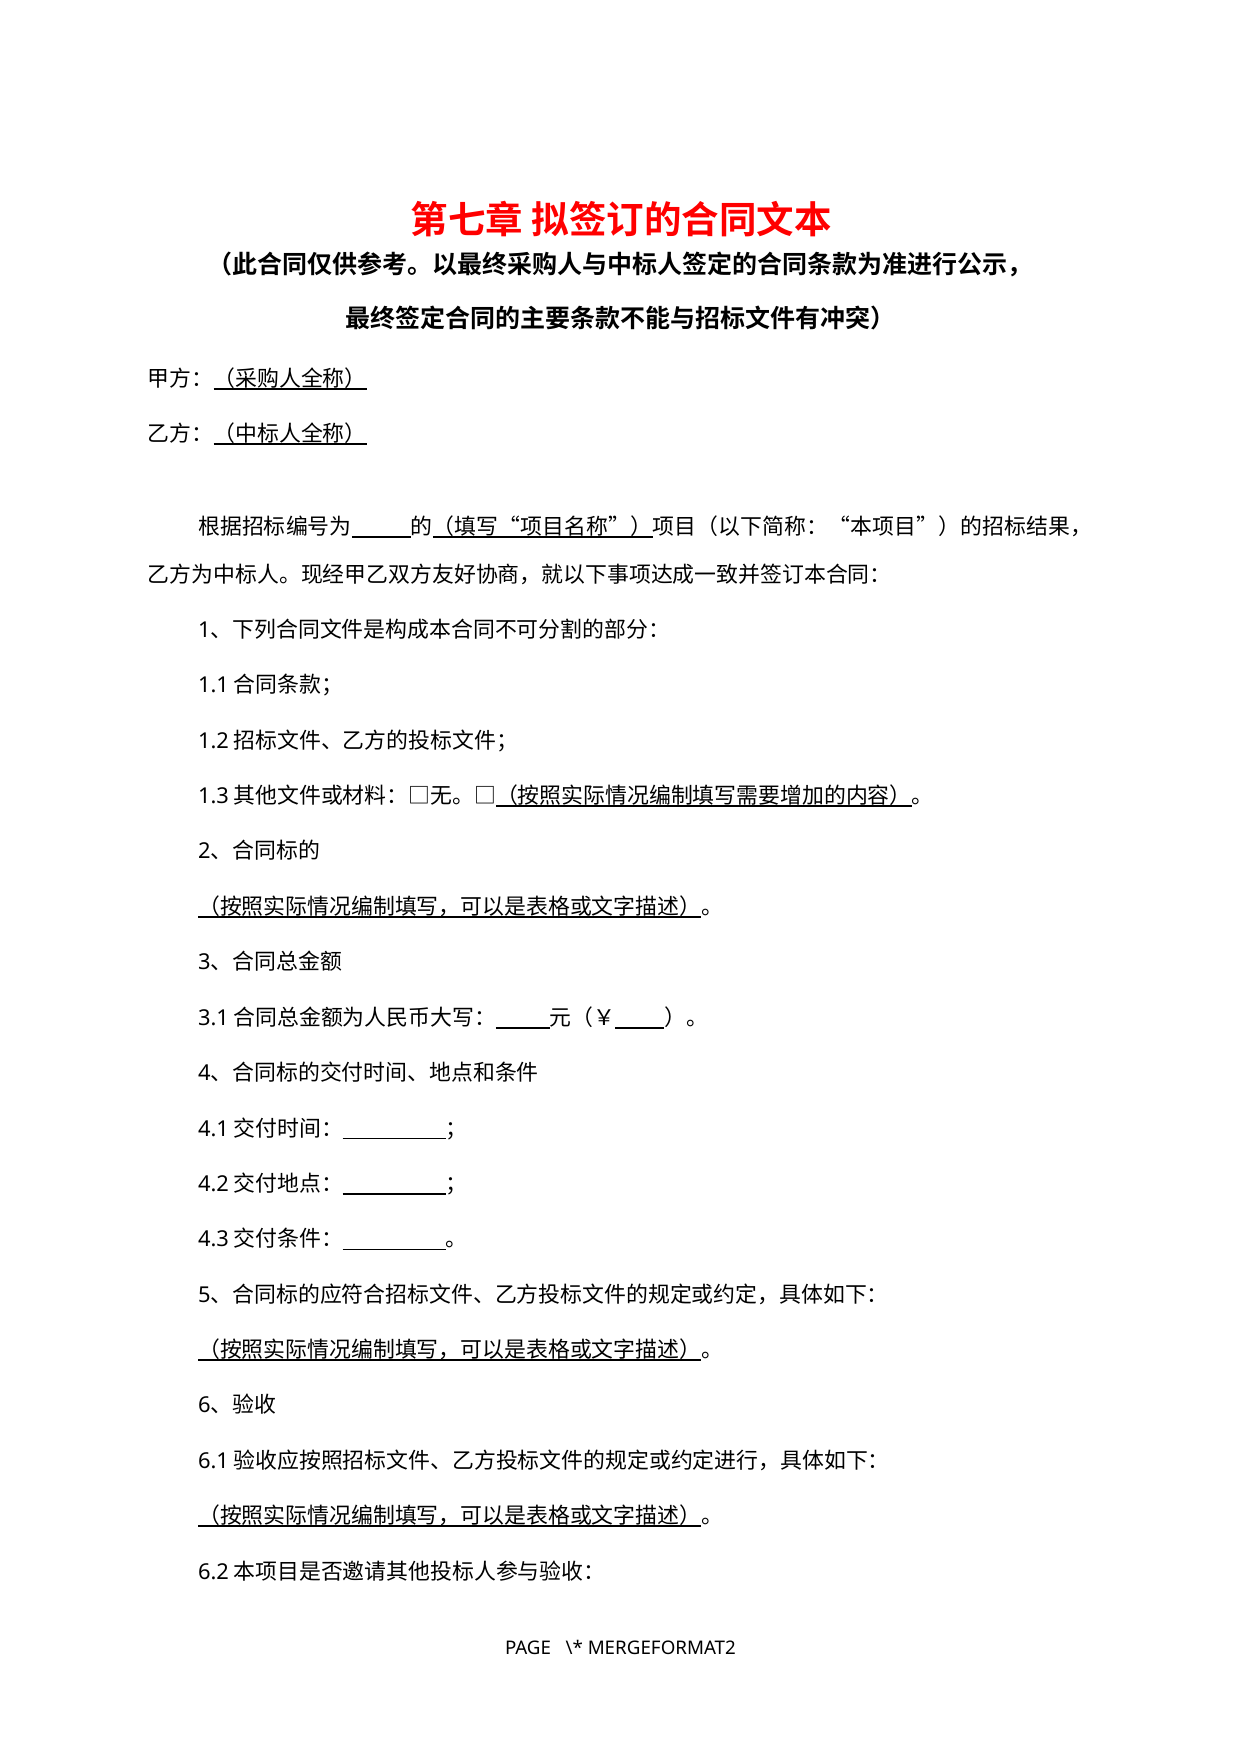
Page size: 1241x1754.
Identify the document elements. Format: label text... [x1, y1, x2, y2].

text 6、验收 [148, 1387, 1092, 1419]
text 1、下列合同文件是构成本合同不可分割的部分： [148, 612, 1092, 644]
text 2、合同标的 [148, 833, 1092, 865]
text 5、合同标的应符合招标文件、乙方投标文件的规定或约定，具体如下： [148, 1277, 1092, 1308]
text 根据招标编号为 的（填写“项目名称”）项目（以下简称：“本项目”）的招标结果，乙方为中标人。现经甲乙双方友好协商，就以下事项达成一致并签订本合同： [148, 509, 1092, 588]
text 第七章 拟签订的合同文本 [148, 190, 1092, 244]
text 1.2招标文件、乙方的投标文件； [148, 723, 1092, 754]
text 4.1交付时间： ； [148, 1111, 1092, 1142]
text （此合同仅供参考。以最终采购人与中标人签定的合同条款为准进行公示， [148, 244, 1092, 281]
text 6.1验收应按照招标文件、乙方投标文件的规定或约定进行，具体如下： [148, 1443, 1092, 1475]
text 6.2本项目是否邀请其他投标人参与验收： [148, 1554, 1092, 1585]
text 4.3交付条件： 。 [148, 1221, 1092, 1253]
text 4.2交付地点： ； [148, 1166, 1092, 1198]
text 3.1合同总金额为人民币大写： 元（￥ ）。 [148, 1000, 1092, 1031]
text 3、合同总金额 [148, 944, 1092, 976]
text 1.1合同条款； [148, 667, 1092, 699]
text 乙方：（中标人全称） [148, 416, 1092, 448]
text 4、合同标的交付时间、地点和条件 [148, 1055, 1092, 1087]
text （按照实际情况编制填写，可以是表格或文字描述）。 [148, 1498, 1092, 1530]
text 甲方：（采购人全称） [148, 361, 1092, 392]
text （按照实际情况编制填写，可以是表格或文字描述）。 [148, 889, 1092, 921]
text 1.3其他文件或材料：□无。□（按照实际情况编制填写需要增加的内容）。 [148, 778, 1092, 810]
text 最终签定合同的主要条款不能与招标文件有冲突） [148, 299, 1092, 335]
text （按照实际情况编制填写，可以是表格或文字描述）。 [148, 1332, 1092, 1364]
